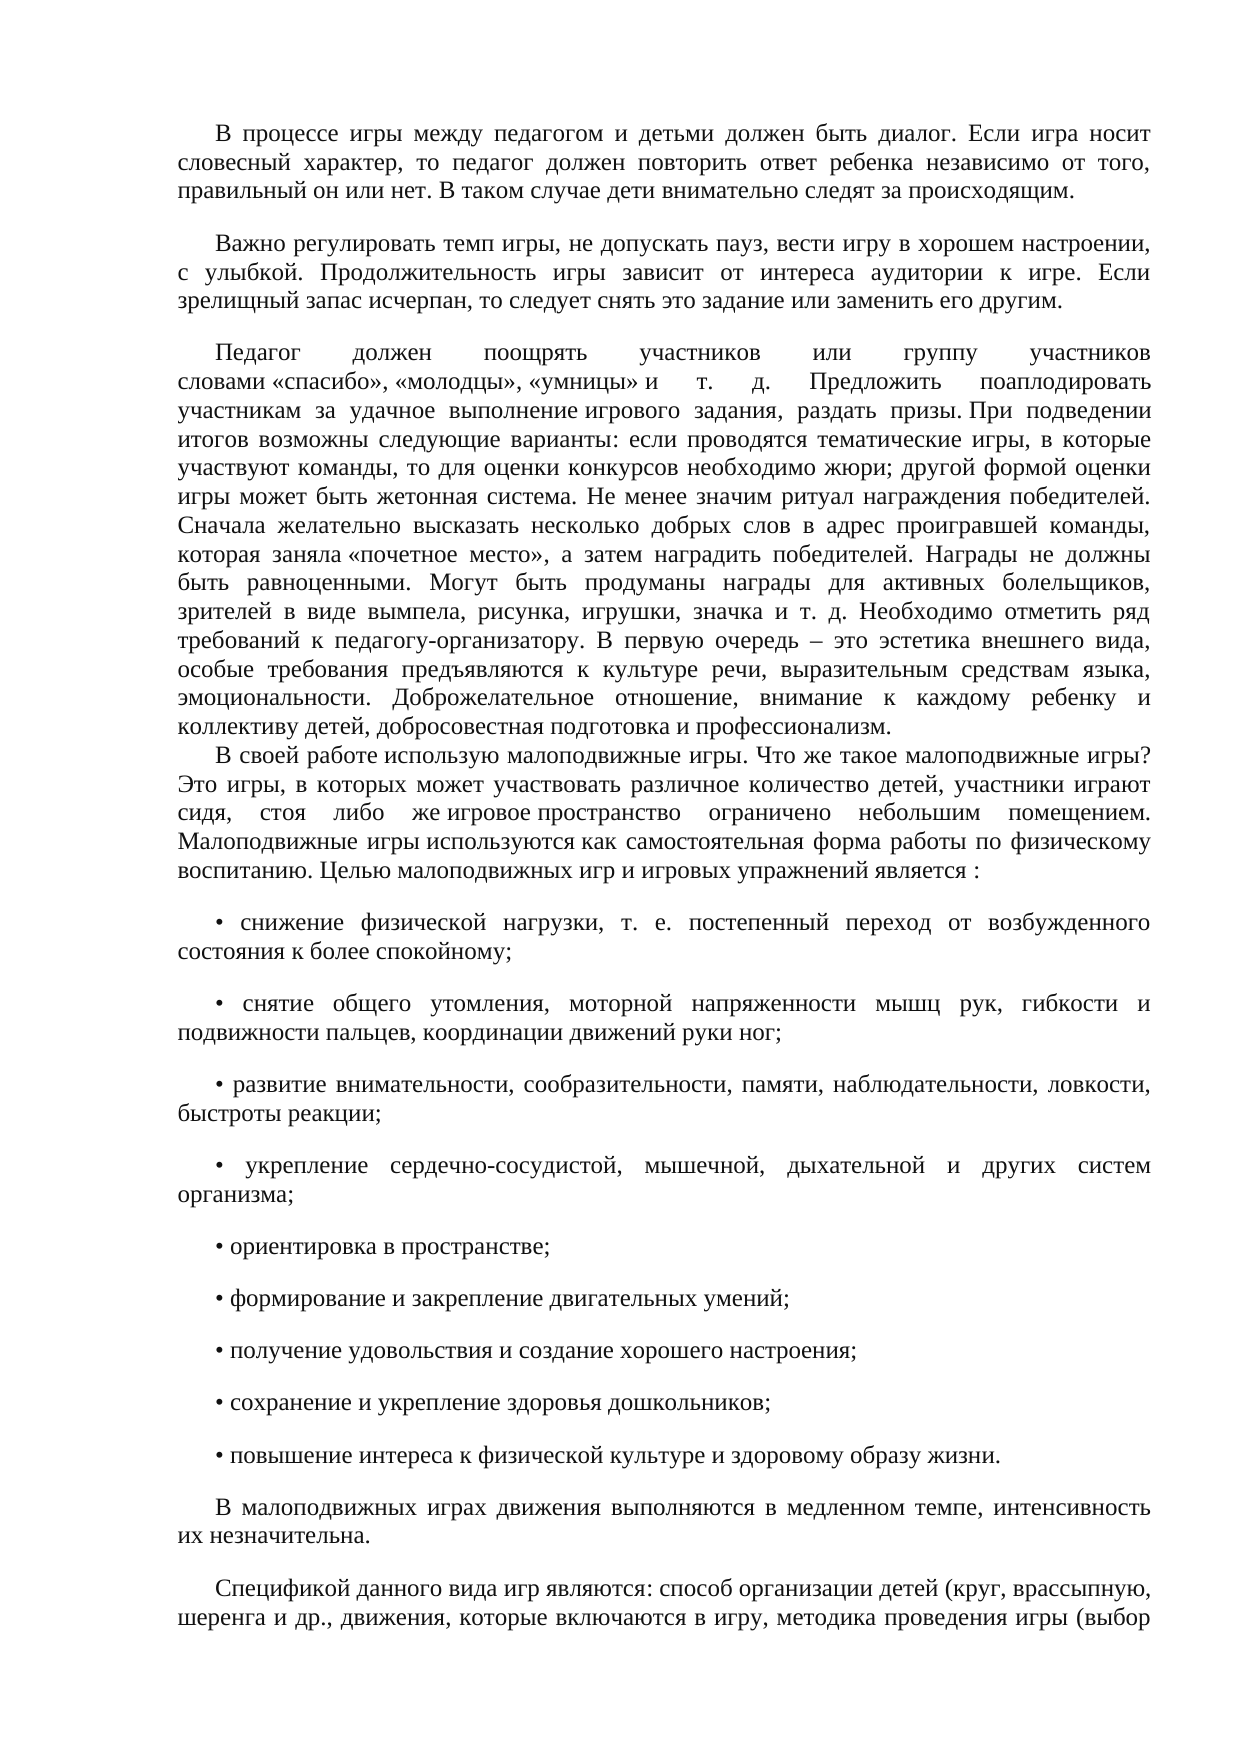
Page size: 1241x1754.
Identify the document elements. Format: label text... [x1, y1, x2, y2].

text В процессе игры между педагогом и детьми должен быть диалог. Если игра носит словесный характер, то педагог должен повторить ответ ребенка независимо от того, правильный он или нет. В таком случае дети внимательно следят за происходящим. [177, 118, 1152, 204]
text • укрепление сердечно-сосудистой, мышечной, дыхательной и других систем организма; [177, 1150, 1152, 1207]
text • развитие внимательности, сообразительности, памяти, наблюдательности, ловкости, быстроты реакции; [177, 1069, 1152, 1127]
text • повышение интереса к физической культуре и здоровому образу жизни. [177, 1440, 1152, 1468]
text • сохранение и укрепление здоровья дошкольников; [177, 1387, 1152, 1416]
text • снижение физической нагрузки, т. е. постепенный переход от возбужденного состояния к более спокойному; [177, 907, 1152, 965]
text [177, 1573, 1152, 1630]
text • формирование и закрепление двигательных умений; [177, 1283, 1152, 1312]
text • ориентировка в пространстве; [177, 1231, 1152, 1260]
text • снятие общего утомления, моторной напряженности мышц рук, гибкости и подвижности пальцев, координации движений руки ног; [177, 988, 1152, 1046]
text В малоподвижных играх движения выполняются в медленном темпе, интенсивность их незначительна. [177, 1492, 1152, 1549]
text • получение удовольствия и создание хорошего настроения; [177, 1335, 1152, 1364]
text Педагог должен поощрять участников или группу участников словами «спасибо», «молодцы», «умницы» и т. д. Предложить поаплодировать участникам за удачное выполнение игрового задания, раздать призы. При подведении итогов возможны следующие варианты: если проводятся тематические игры, в которые участвуют команды, то для оценки конкурсов необходимо жюри; другой формой оценки игры может быть жетонная система. Не менее значим ритуал награждения победителей. Сначала желательно высказать несколько добрых слов в адрес проигравшей команды, которая заняла «почетное место», а затем наградить победителей. Награды не должны быть равноценными. Могут быть продуманы награды для активных болельщиков, зрителей в виде вымпела, рисунка, игрушки, значка и т. д. Необходимо отметить ряд требований к педагогу-организатору. В первую очередь – это эстетика внешнего вида, особые требования предъявляются к культуре речи, выразительным средствам языка, эмоциональности. Доброжелательное отношение, внимание к каждому ребенку и коллективу детей, добросовестная подготовка и профессионализм. [177, 337, 1152, 740]
text В своей работе использую малоподвижные игры. Что же такое малоподвижные игры? Это игры, в которых может участвовать различное количество детей, участники играют сидя, стоя либо же игровое пространство ограничено небольшим помещением. Малоподвижные игры используются как самостоятельная форма работы по физическому воспитанию. Целью малоподвижных игр и игровых упражнений является : [177, 740, 1152, 884]
text Важно регулировать темп игры, не допускать пауз, вести игру в хорошем настроении, с улыбкой. Продолжительность игры зависит от интереса аудитории к игре. Если зрелищный запас исчерпан, то следует снять это задание или заменить его другим. [177, 228, 1152, 314]
